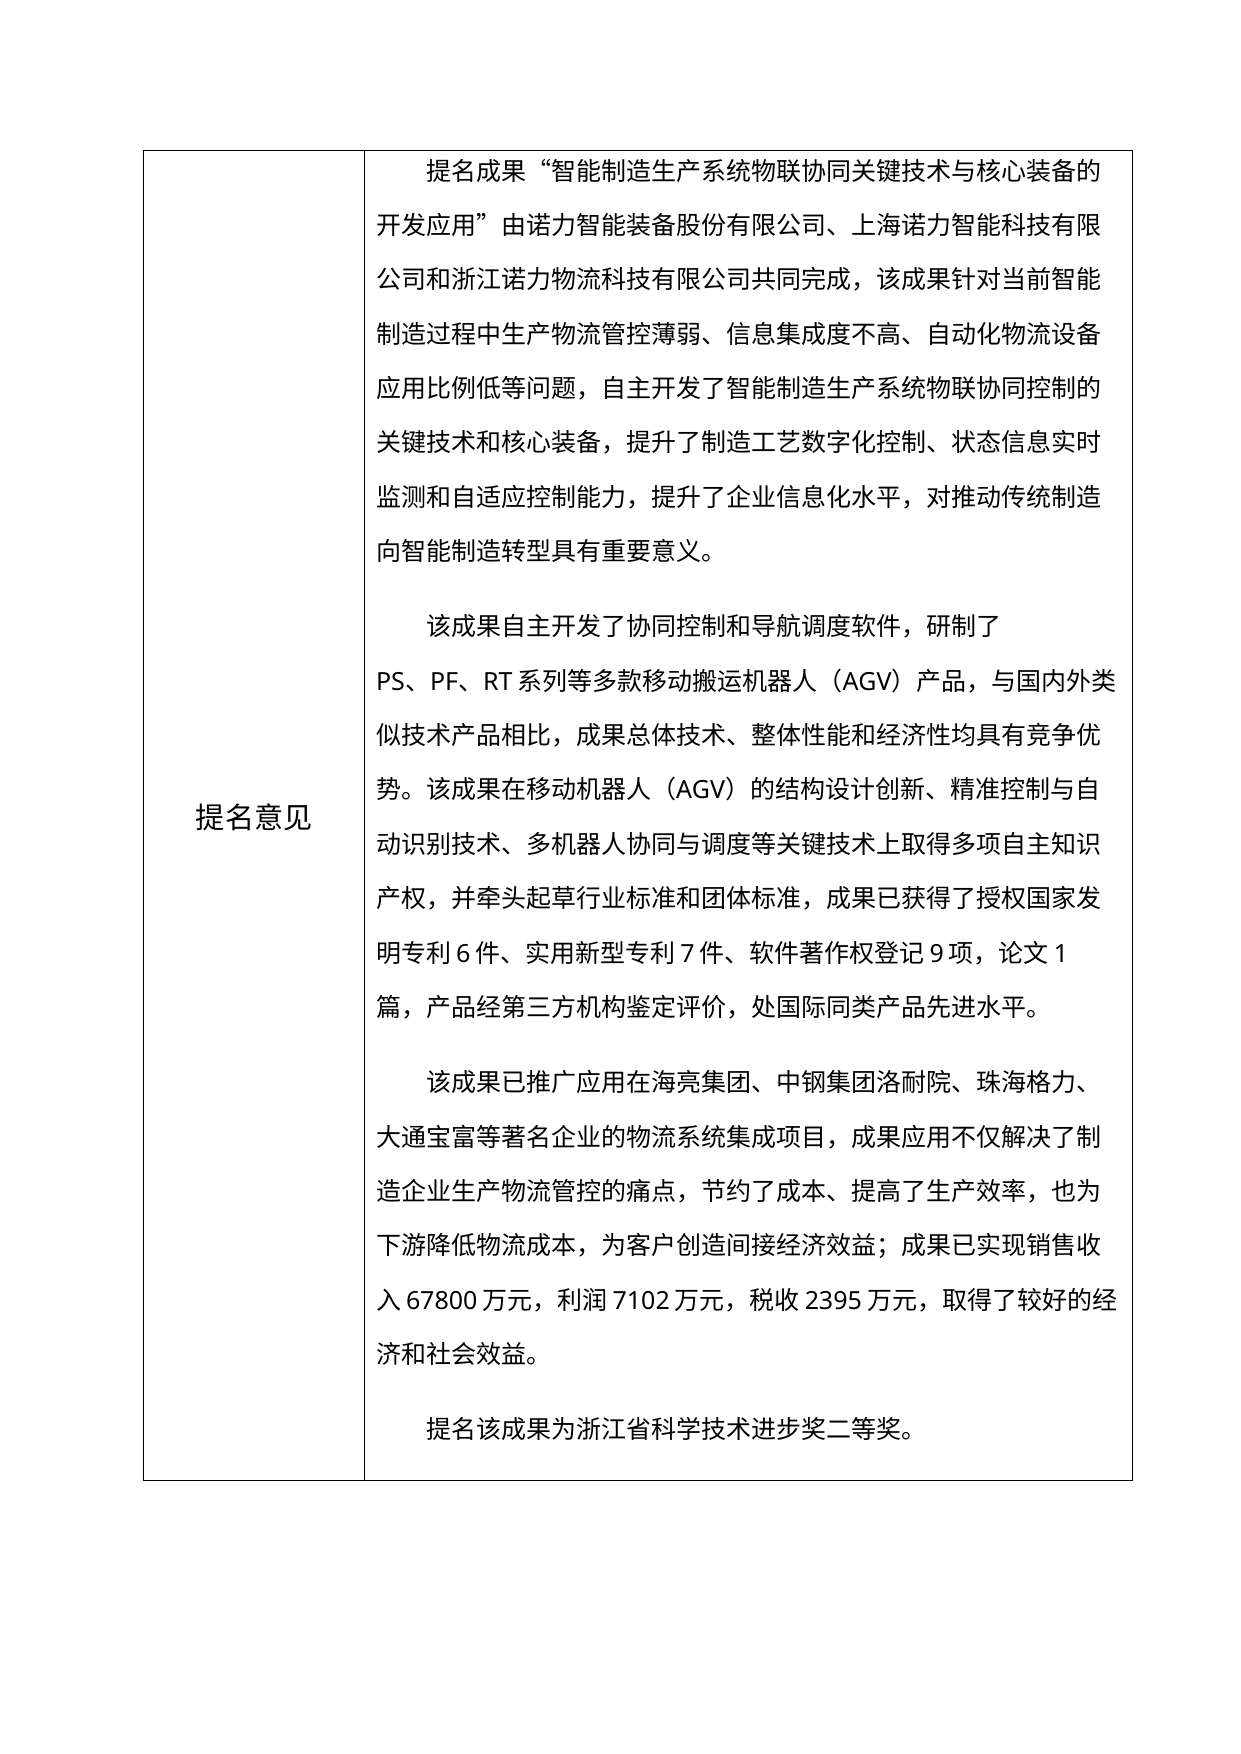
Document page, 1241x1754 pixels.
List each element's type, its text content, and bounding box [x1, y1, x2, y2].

table_cell 提名意见 [144, 151, 364, 1480]
table_cell 提名成果“智能制造生产系统物联协同关键技术与核心装备的开发应用”由诺力智能装备股份有限公司、上海诺力智能科技有限公司和浙江诺力物流科技有限公司共同完成，该成果针对当前智能制造过程中生产物流管控薄弱、信息集成度不高、自动化物流设备应用比例低等问题，自主开发了智能制造生产系统物联协同控制的关键技术和核心装备，提升了制造工艺数字化控制、状态信息实时监测和自适应控制能力，提升了企业信息化水平，对推动传统制造向智能制造转型具有重要意义。 该成果自主开发了协同控制和导航调度软件，研制了PS、PF、RT系列等多款移动搬运机器人（AGV）产品，与国内外类似技术产品相比，成果总体技术、整体性能和经济性均具有竞争优势。该成果在移动机器人（AGV）的结构设计创新、精准控制与自动识别技术、多机器人协同与调度等关键技术上取得多项自主知识产权，并牵头起草行业标准和团体标准，成果已获得了授权国家发明专利6件、实用新型专利7件、软件著作权登记9项，论文1篇，产品经第三方机构鉴定评价，处国际同类产品先进水平。 该成果已推广应用在海亮集团、中钢集团洛耐院、珠海格力、大通宝富等著名企业的物流系统集成项目，成果应用不仅解决了制造企业生产物流管控的痛点，节约了成本、提高了生产效率，也为下游降低物流成本，为客户创造间接经济效益；成果已实现销售收入67800万元，利润7102万元，税收2395万元，取得了较好的经济和社会效益。 提名该成果为浙江省科学技术进步奖二等奖。 [365, 151, 1132, 1480]
